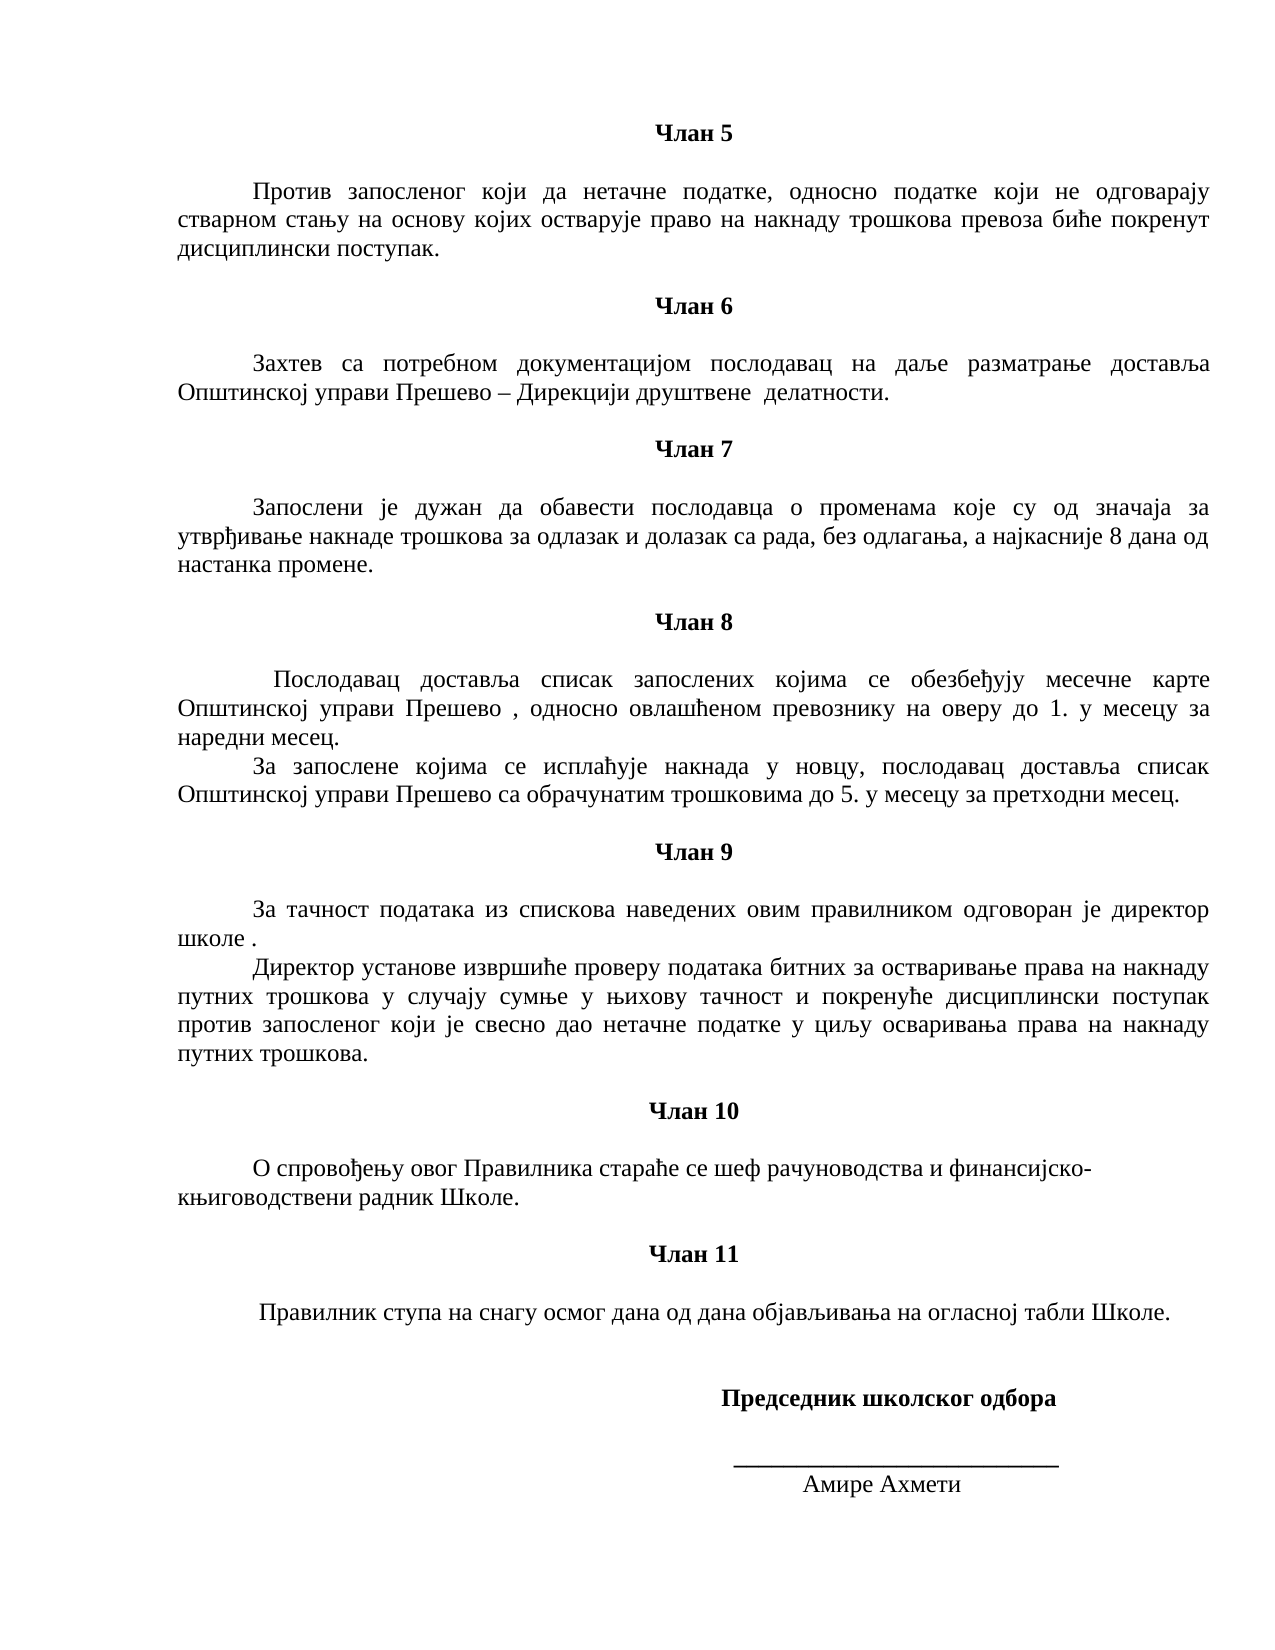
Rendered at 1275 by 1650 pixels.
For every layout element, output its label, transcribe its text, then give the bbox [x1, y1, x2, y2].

text Председник школског одбора [702, 1383, 1211, 1412]
text Послодавац доставља списак запослених којима се обезбеђују месечне карте Општинској управи Прешево , односно овлашћеном превознику на оверу до 1. у месецу за наредни месец. [177, 664, 1211, 751]
text Члан 6 [177, 291, 1211, 319]
text Амире Ахмети [177, 1469, 1211, 1498]
text Захтев са потребном документацијом послодавац на даље разматрање доставља Општинској управи Прешево – Дирекцији друштвене делатности. [177, 348, 1211, 406]
text За запослене којима се исплаћује накнада у новцу, послодавац доставља списак Општинској управи Прешево са обрачунатим трошковима до 5. у месецу за претходни месец. [177, 751, 1211, 808]
text Члан 5 [177, 118, 1211, 147]
text __________________________ [177, 1441, 1211, 1469]
text За тачност података из спискова наведених овим правилником одговоран је директор школе . [177, 894, 1211, 952]
text Члан 7 [177, 434, 1211, 463]
text Правилник ступа на снагу осмог дана од дана објављивања на огласној табли Школе. [177, 1297, 1211, 1326]
text Члан 11 [177, 1239, 1211, 1268]
text Члан 8 [177, 607, 1211, 636]
text О спровођењу овог Правилника стараће се шеф рачуноводства и финансијско-књиговодствени радник Школе. [177, 1153, 1211, 1211]
text Директор установе извршиће проверу података битних за остваривање права на накнаду путних трошкова у случају сумње у њихову тачност и покренуће дисциплински поступак против запосленог који је свесно дао нетачне податке у циљу осваривања права на накнаду путних трошкова. [177, 952, 1211, 1067]
text Запослени је дужан да обавести послодавца о променама које су од значаја за утврђивање накнаде трошкова за одлазак и долазак са рада, без одлагања, а најкасније 8 дана од настанка промене. [177, 492, 1211, 578]
text Против запосленог који да нетачне податке, односно податке који не одговарају стварном стању на основу којих остварује право на накнаду трошкова превоза биће покренут дисциплински поступак. [177, 176, 1211, 262]
text Члан 9 [177, 837, 1211, 866]
text Члан 10 [177, 1096, 1211, 1124]
